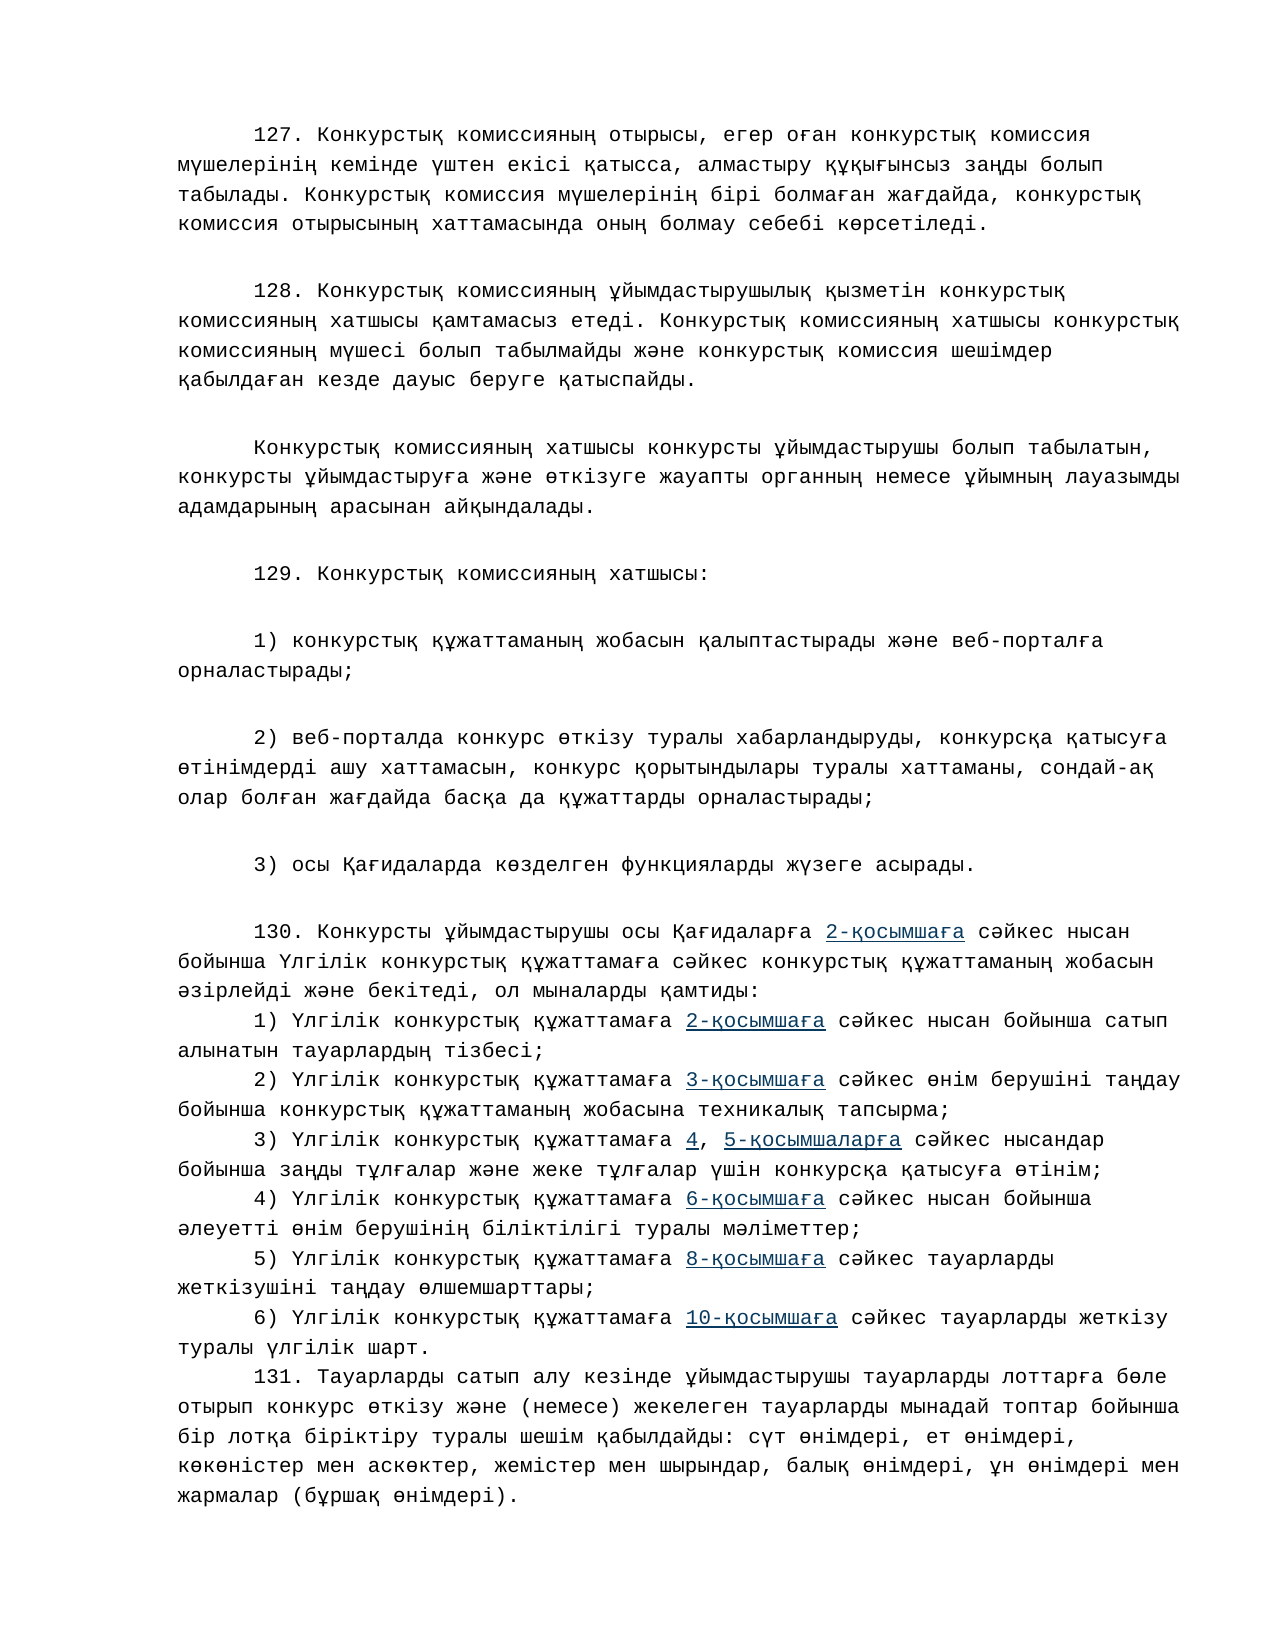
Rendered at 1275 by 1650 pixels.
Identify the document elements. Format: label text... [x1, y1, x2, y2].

text 5) Үлгілік конкурстық құжаттамаға 8-қосымшаға сәйкес тауарларды жеткізушіні таңдау өлшемшарттары; [177, 1242, 1186, 1301]
text 127. Конкурстық комиссияның отырысы, егер оған конкурстық комиссия мүшелерінің кемінде үштен екісі қатысса, алмастыру құқығынсыз заңды болып табылады. Конкурстық комиссия мүшелерінің бірі болмаған жағдайда, конкурстық комиссия отырысының хаттамасында оның болмау себебі көрсетіледі. [177, 118, 1186, 237]
text Конкурстық комиссияның хатшысы конкурсты ұйымдастырушы болып табылатын, конкурсты ұйымдастыруға және өткізуге жауапты органның немесе ұйымның лауазымды адамдарының арасынан айқындалады. [177, 431, 1186, 520]
text 2) веб-порталда конкурс өткізу туралы хабарландыруды, конкурсқа қатысуға өтінімдерді ашу хаттамасын, конкурс қорытындылары туралы хаттаманы, сондай-ақ олар болған жағдайда басқа да құжаттарды орналастырады; [177, 721, 1186, 810]
text 3) осы Қағидаларда көзделген функцияларды жүзеге асырады. [177, 848, 1186, 877]
text 1) Үлгілік конкурстық құжаттамаға 2-қосымшаға сәйкес нысан бойынша сатып алынатын тауарлардың тізбесі; [177, 1004, 1186, 1063]
text 4) Үлгілік конкурстық құжаттамаға 6-қосымшаға сәйкес нысан бойынша әлеуетті өнім берушінің біліктілігі туралы мәліметтер; [177, 1182, 1186, 1242]
text 2) Үлгілік конкурстық құжаттамаға 3-қосымшаға сәйкес өнім берушіні таңдау бойынша конкурстық құжаттаманың жобасына техникалық тапсырма; [177, 1063, 1186, 1123]
text 130. Конкурсты ұйымдастырушы осы Қағидаларға 2-қосымшаға сәйкес нысан бойынша Үлгілік конкурстық құжаттамаға сәйкес конкурстық құжаттаманың жобасын әзірлейді және бекітеді, ол мыналарды қамтиды: [177, 915, 1186, 1004]
text 6) Үлгілік конкурстық құжаттамаға 10-қосымшаға сәйкес тауарларды жеткізу туралы үлгілік шарт. [177, 1301, 1186, 1360]
text 131. Тауарларды сатып алу кезінде ұйымдастырушы тауарларды лоттарға бөле отырып конкурс өткізу және (немесе) жекелеген тауарларды мынадай топтар бойынша бір лотқа біріктіру туралы шешім қабылдайды: сүт өнімдері, ет өнімдері, көкөністер мен аскөктер, жемістер мен шырындар, балық өнімдері, ұн өнімдері мен жармалар (бұршақ өнімдері). [177, 1360, 1186, 1509]
text 3) Үлгілік конкурстық құжаттамаға 4, 5-қосымшаларға сәйкес нысандар бойынша заңды тұлғалар және жеке тұлғалар үшін конкурсқа қатысуға өтінім; [177, 1123, 1186, 1182]
text 129. Конкурстық комиссияның хатшысы: [177, 557, 1186, 587]
text 128. Конкурстық комиссияның ұйымдастырушылық қызметін конкурстық комиссияның хатшысы қамтамасыз етеді. Конкурстық комиссияның хатшысы конкурстық комиссияның мүшесі болып табылмайды және конкурстық комиссия шешімдер қабылдаған кезде дауыс беруге қатыспайды. [177, 274, 1186, 393]
text 1) конкурстық құжаттаманың жобасын қалыптастырады және веб-порталға орналастырады; [177, 624, 1186, 684]
